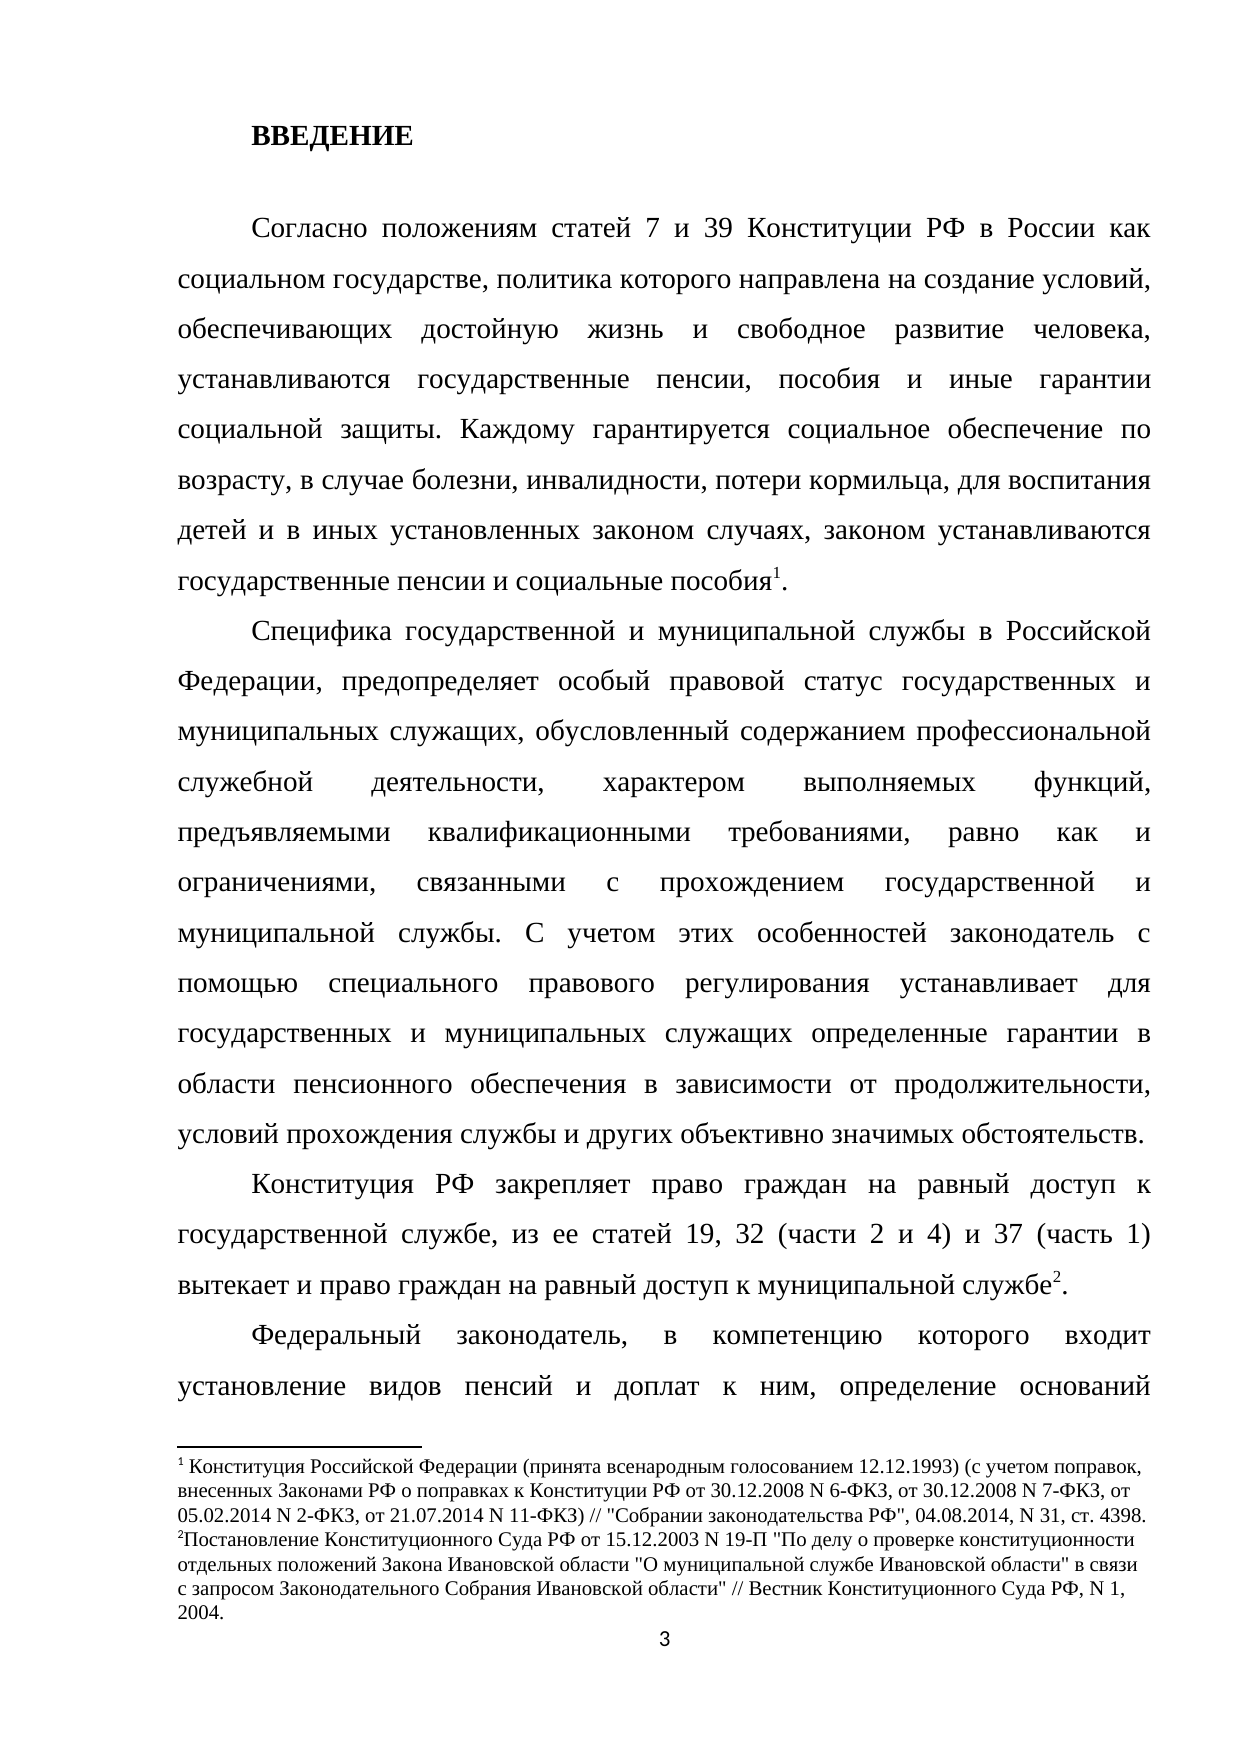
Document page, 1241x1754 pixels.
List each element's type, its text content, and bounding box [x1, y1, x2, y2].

text Согласно положениям статей 7 и 39 Конституции РФ в России как социальном государстве, политика которого направлена на создание условий, обеспечивающих достойную жизнь и свободное развитие человека, устанавливаются государственные пенсии, пособия и иные гарантии социальной защиты. Каждому гарантируется социальное обеспечение по возрасту, в случае болезни, инвалидности, потери кормильца, для воспитания детей и в иных установленных законом случаях, законом устанавливаются государственные пенсии и социальные пособия. [177, 210, 1152, 596]
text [177, 1317, 1152, 1401]
text Конституция РФ закрепляет право граждан на равный доступ к государственной службе, из ее статей 19, 32 (части 2 и 4) и 37 (часть 1) вытекает и право граждан на равный доступ к муниципальной службе. [177, 1166, 1152, 1301]
subtitle ВВЕДЕНИЕ [177, 118, 1152, 152]
text Специфика государственной и муниципальной службы в Российской Федерации, предопределяет особый правовой статус государственных и муниципальных служащих, обусловленный содержанием профессиональной служебной деятельности, характером выполняемых функций, предъявляемыми квалификационными требованиями, равно как и ограничениями, связанными с прохождением государственной и муниципальной службы. С учетом этих особенностей законодатель с помощью специального правового регулирования устанавливает для государственных и муниципальных служащих определенные гарантии в области пенсионного обеспечения в зависимости от продолжительности, условий прохождения службы и других объективно значимых обстоятельств. [177, 613, 1152, 1149]
